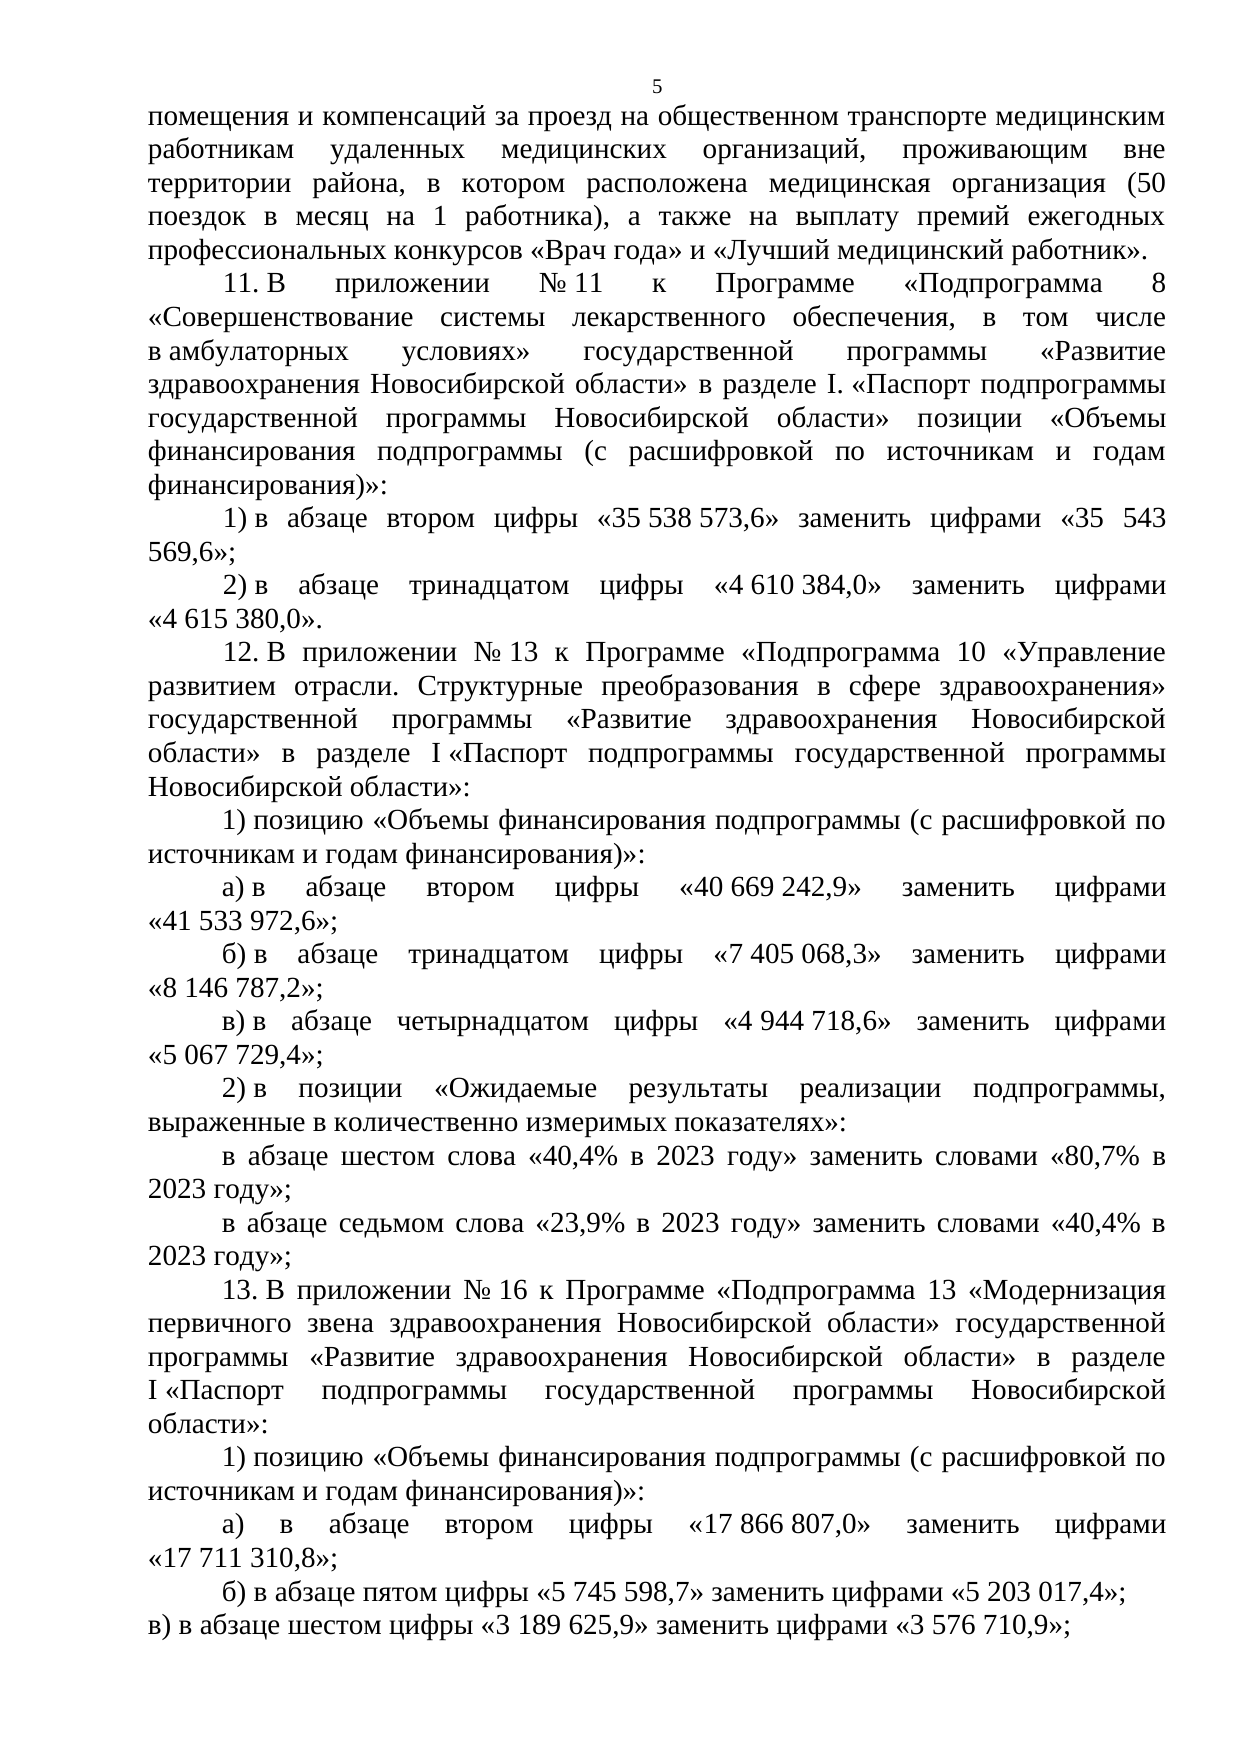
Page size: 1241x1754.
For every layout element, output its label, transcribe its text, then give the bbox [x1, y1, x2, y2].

text 1) позицию «Объемы финансирования подпрограммы (с расшифровкой по источникам и годам финансирования)»: [148, 802, 1166, 869]
text 13. В приложении № 16 к Программе «Подпрограмма 13 «Модернизация первичного звена здравоохранения Новосибирской области» государственной программы «Развитие здравоохранения Новосибирской области» в разделе I «Паспорт подпрограммы государственной программы Новосибирской области»: [148, 1272, 1166, 1439]
text 11. В приложении № 11 к Программе «Подпрограмма 8 «Совершенствование системы лекарственного обеспечения, в том числе в амбулаторных условиях» государственной программы «Развитие здравоохранения Новосибирской области» в разделе I. «Паспорт подпрограммы государственной программы Новосибирской области» позиции «Объемы финансирования подпрограммы (с расшифровкой по источникам и годам финансирования)»: [148, 266, 1166, 500]
text в) в абзаце шестом цифры «3 189 625,9» заменить цифрами «3 576 710,9»; [148, 1607, 1166, 1641]
text в абзаце седьмом слова «23,9% в 2023 году» заменить словами «40,4% в 2023 году»; [148, 1205, 1166, 1272]
text 1) в абзаце втором цифры «35 538 573,6» заменить цифрами «35 543 569,6»; [148, 500, 1166, 567]
text а) в абзаце втором цифры «17 866 807,0» заменить цифрами «17 711 310,8»; [148, 1507, 1166, 1574]
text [148, 98, 1166, 266]
text б) в абзаце тринадцатом цифры «7 405 068,3» заменить цифрами «8 146 787,2»; [148, 936, 1166, 1003]
text б) в абзаце пятом цифры «5 745 598,7» заменить цифрами «5 203 017,4»; [148, 1574, 1166, 1607]
text в абзаце шестом слова «40,4% в 2023 году» заменить словами «80,7% в 2023 году»; [148, 1138, 1166, 1205]
text 1) позицию «Объемы финансирования подпрограммы (с расшифровкой по источникам и годам финансирования)»: [148, 1439, 1166, 1507]
text 12. В приложении № 13 к Программе «Подпрограмма 10 «Управление развитием отрасли. Структурные преобразования в сфере здравоохранения» государственной программы «Развитие здравоохранения Новосибирской области» в разделе I «Паспорт подпрограммы государственной программы Новосибирской области»: [148, 634, 1166, 802]
text а) в абзаце втором цифры «40 669 242,9» заменить цифрами «41 533 972,6»; [148, 869, 1166, 936]
text 2) в позиции «Ожидаемые результаты реализации подпрограммы, выраженные в количественно измеримых показателях»: [148, 1071, 1166, 1138]
text 2) в абзаце тринадцатом цифры «4 610 384,0» заменить цифрами «4 615 380,0». [148, 567, 1166, 634]
text в) в абзаце четырнадцатом цифры «4 944 718,6» заменить цифрами «5 067 729,4»; [148, 1003, 1166, 1071]
